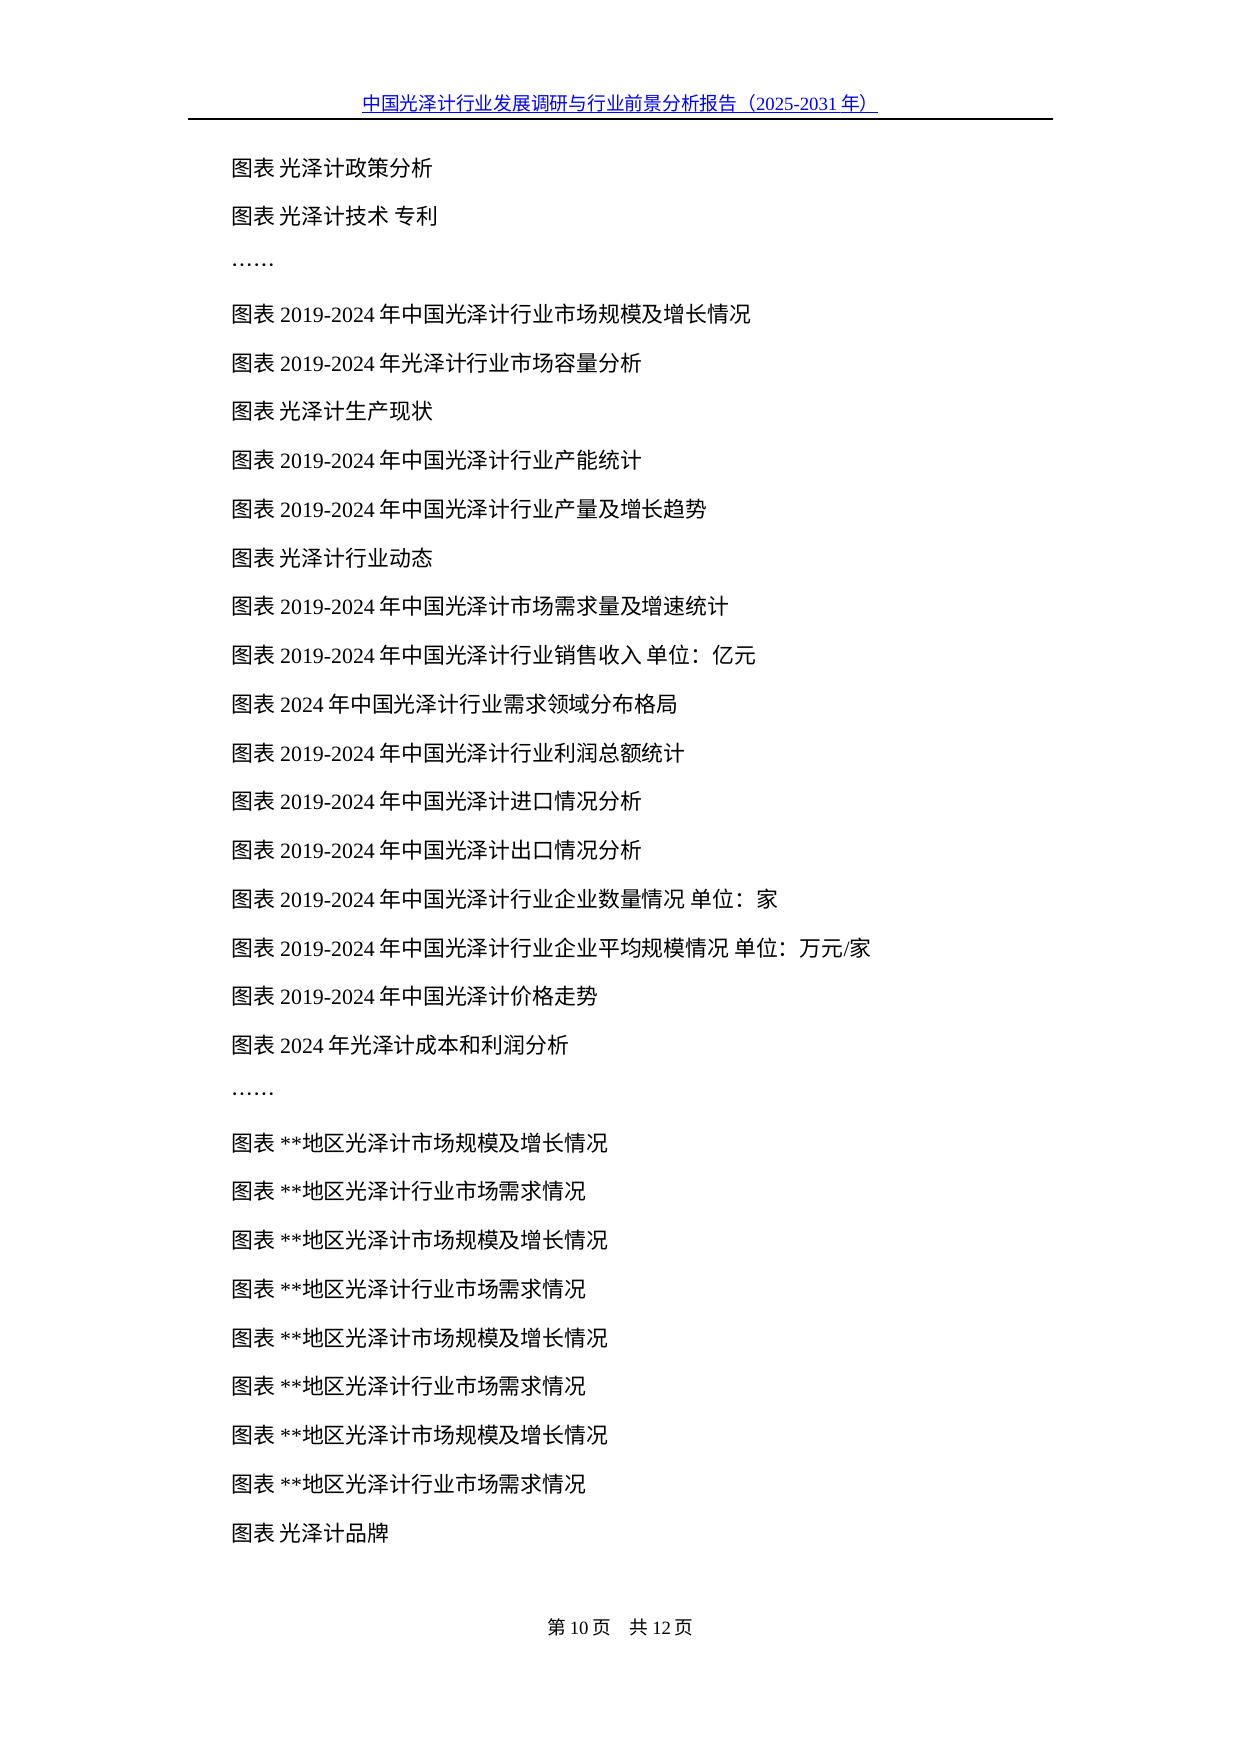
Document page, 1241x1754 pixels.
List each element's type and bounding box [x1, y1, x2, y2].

text [187, 150, 1053, 1548]
